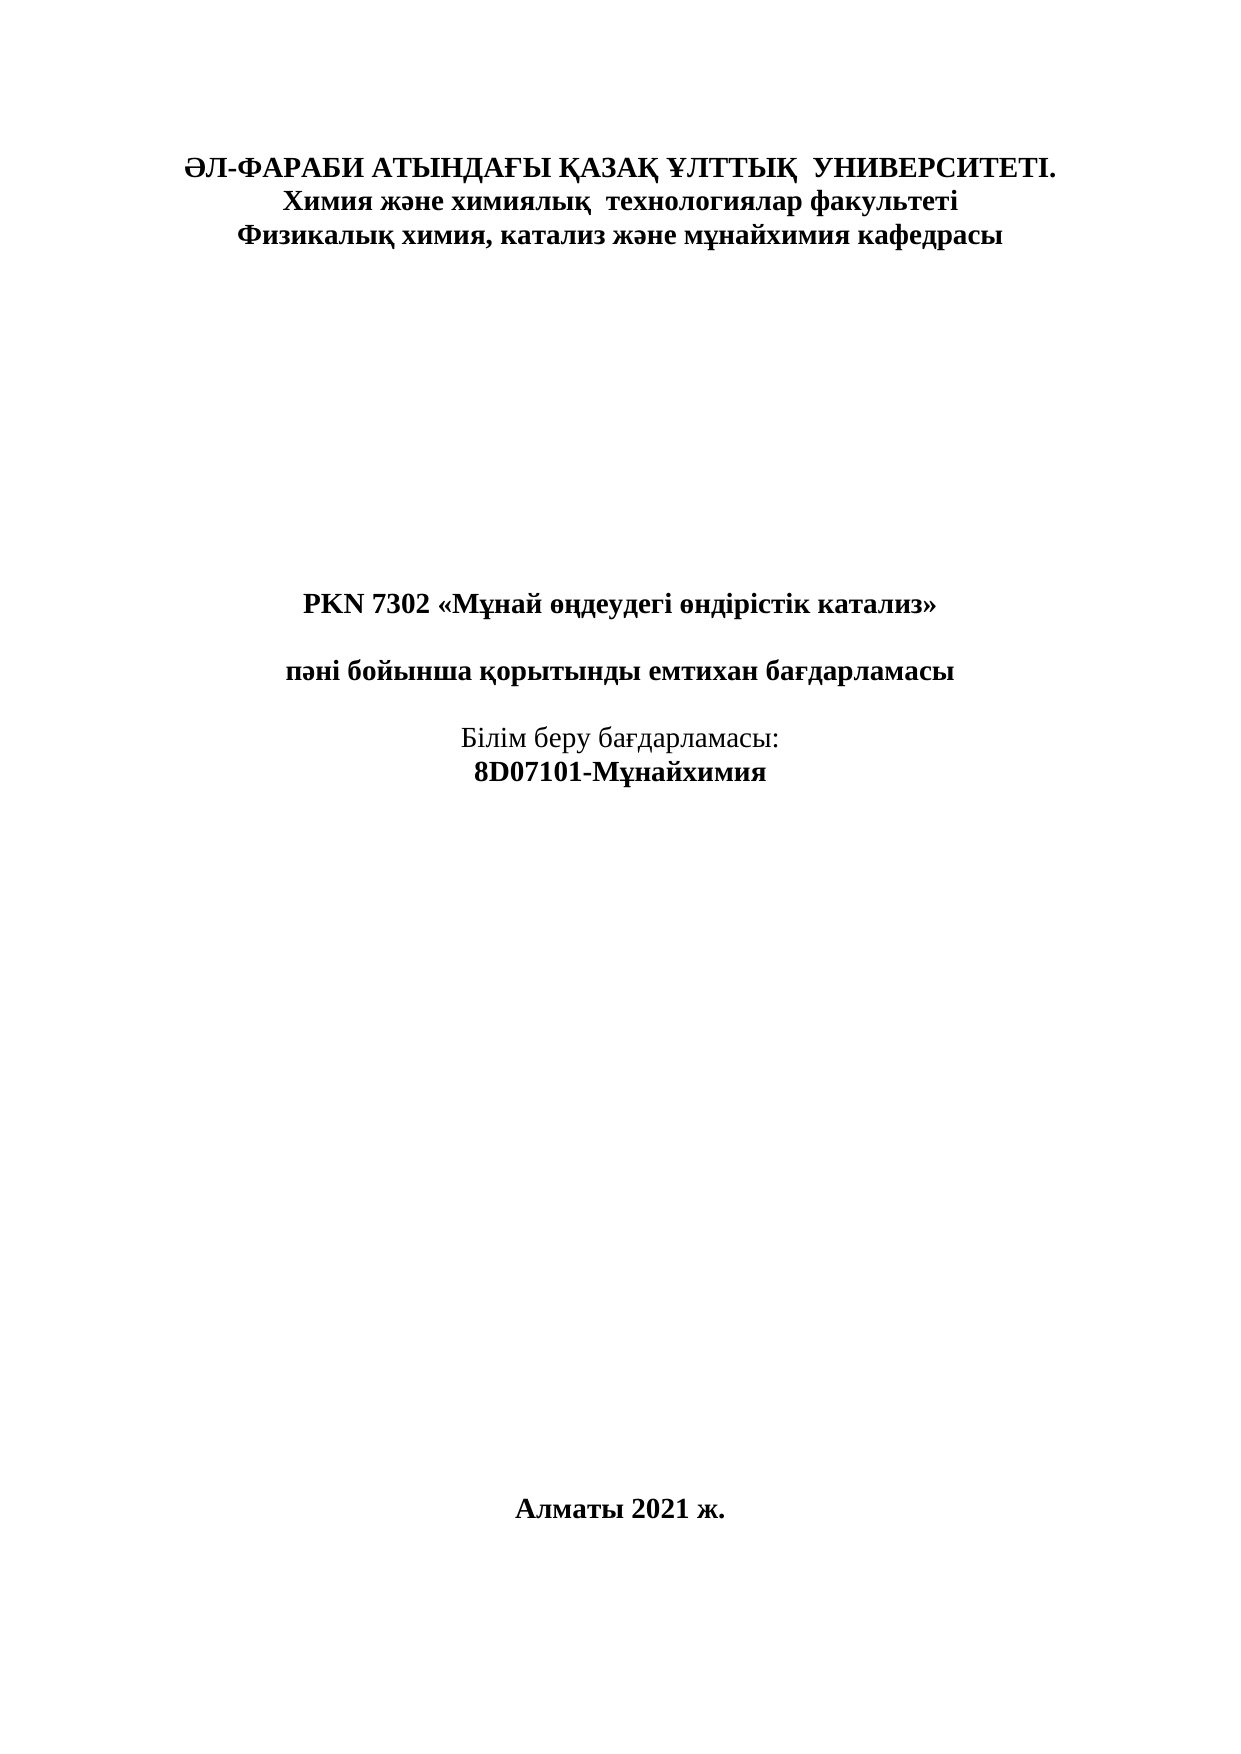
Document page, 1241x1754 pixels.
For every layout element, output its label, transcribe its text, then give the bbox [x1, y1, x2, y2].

text PKN 7302 «Мұнай өңдеудегі өндірістік катализ» [150, 586, 1090, 619]
text Химия және химиялық технологиялар факультеті [150, 183, 1090, 217]
list пәні бойынша қорытынды емтихан бағдарламасы [150, 653, 1090, 687]
text Алматы 2021 ж. [150, 1492, 1090, 1525]
text Білім беру бағдарламасы: [150, 720, 1090, 754]
subtitle ӘЛ-ФАРАБИ АТЫНДАҒЫ ҚАЗАҚ ҰЛТТЫҚ УНИВЕРСИТЕТІ. [150, 150, 1090, 183]
text 8D07101-Мұнайхимия [150, 754, 1090, 787]
text Физикалық химия, катализ және мұнайхимия кафедрасы [150, 217, 1090, 251]
